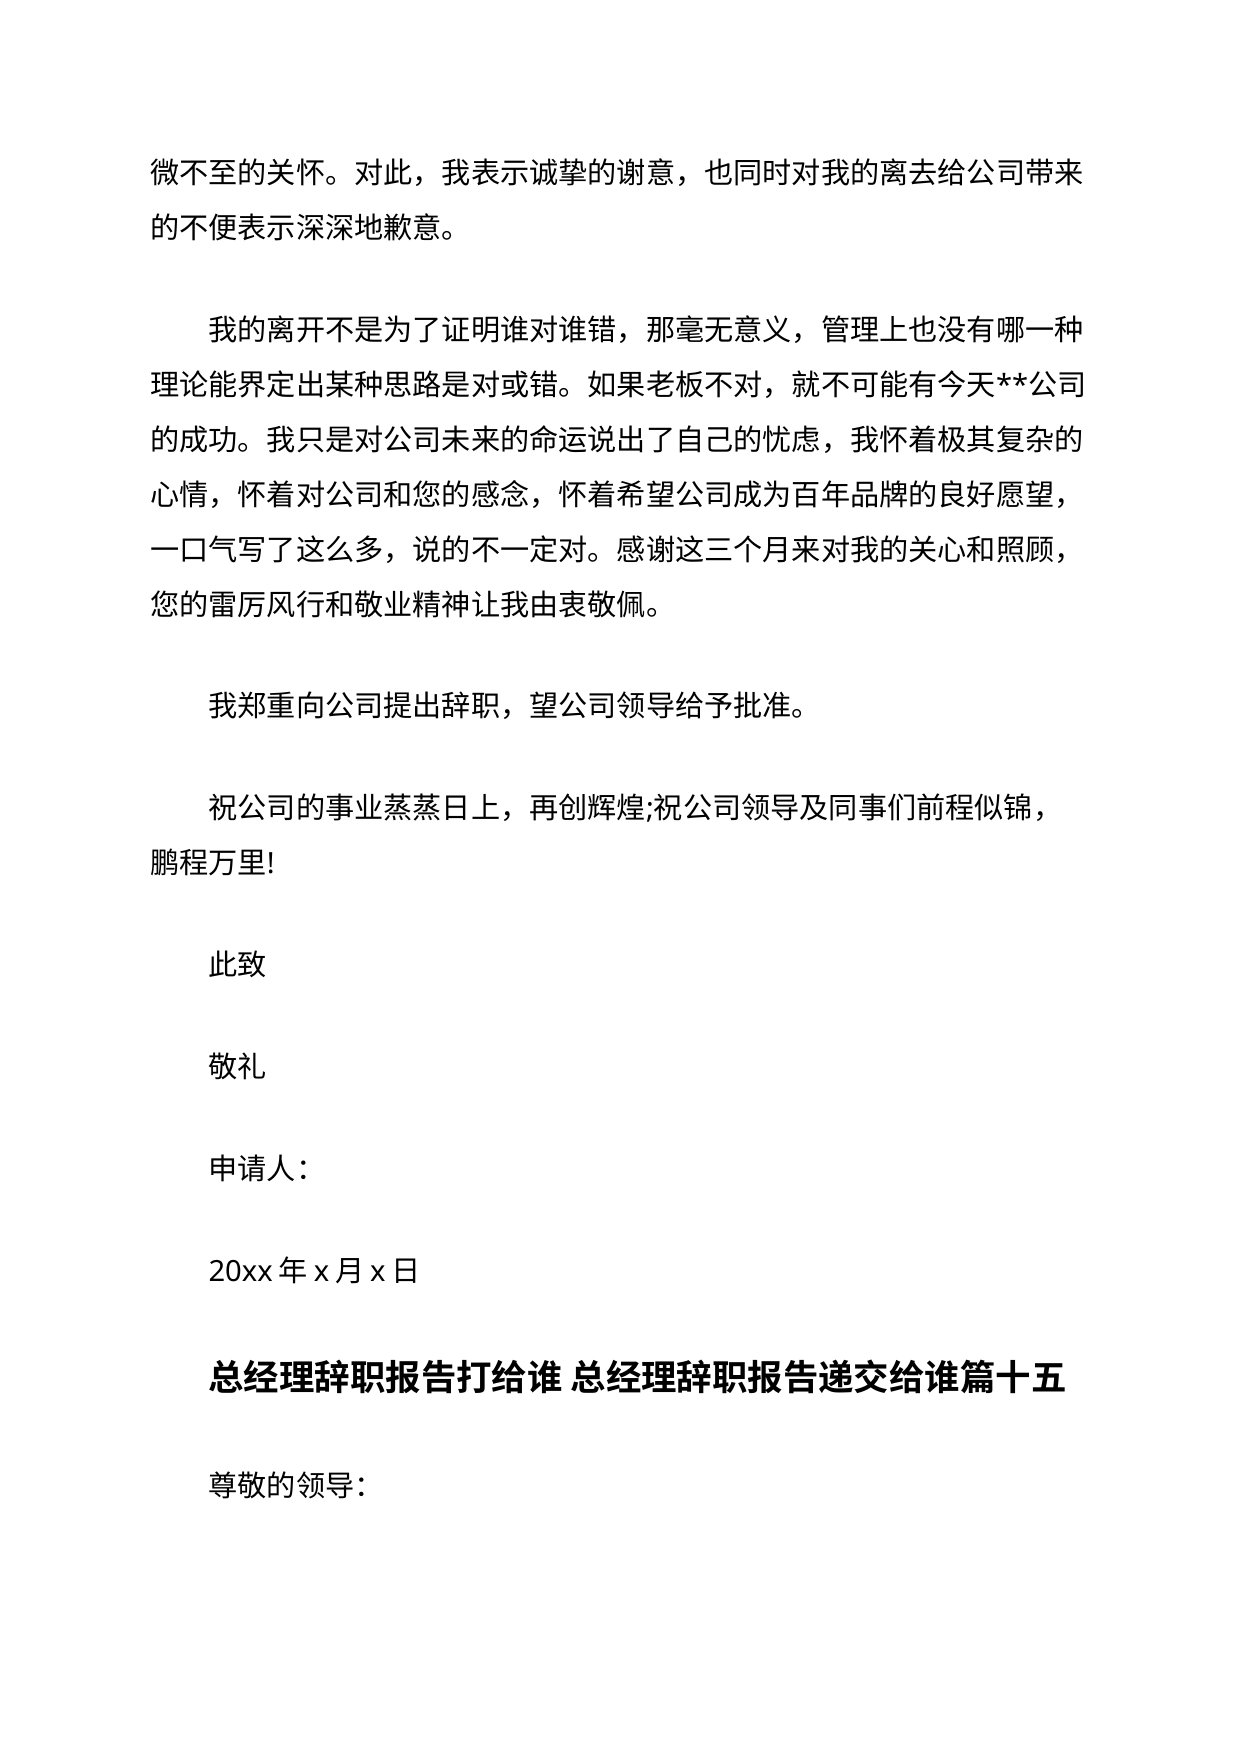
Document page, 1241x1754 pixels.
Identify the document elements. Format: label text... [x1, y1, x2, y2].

text 我郑重向公司提出辞职，望公司领导给予批准。 [150, 683, 1090, 725]
text 祝公司的事业蒸蒸日上，再创辉煌;祝公司领导及同事们前程似锦，鹏程万里! [150, 785, 1090, 882]
text 此致 [150, 942, 1090, 984]
text 总经理辞职报告打给谁 总经理辞职报告递交给谁篇十五 [150, 1349, 1090, 1400]
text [150, 150, 1090, 247]
text 我的离开不是为了证明谁对谁错，那毫无意义，管理上也没有哪一种理论能界定出某种思路是对或错。如果老板不对，就不可能有今天**公司的成功。我只是对公司未来的命运说出了自己的忧虑，我怀着极其复杂的心情，怀着对公司和您的感念，怀着希望公司成为百年品牌的良好愿望，一口气写了这么多，说的不一定对。感谢这三个月来对我的关心和照顾，您的雷厉风行和敬业精神让我由衷敬佩。 [150, 307, 1090, 623]
text 申请人： [150, 1145, 1090, 1188]
text 20xx年x月x日 [150, 1247, 1090, 1289]
text 尊敬的领导： [150, 1462, 1090, 1505]
text 敬礼 [150, 1043, 1090, 1086]
